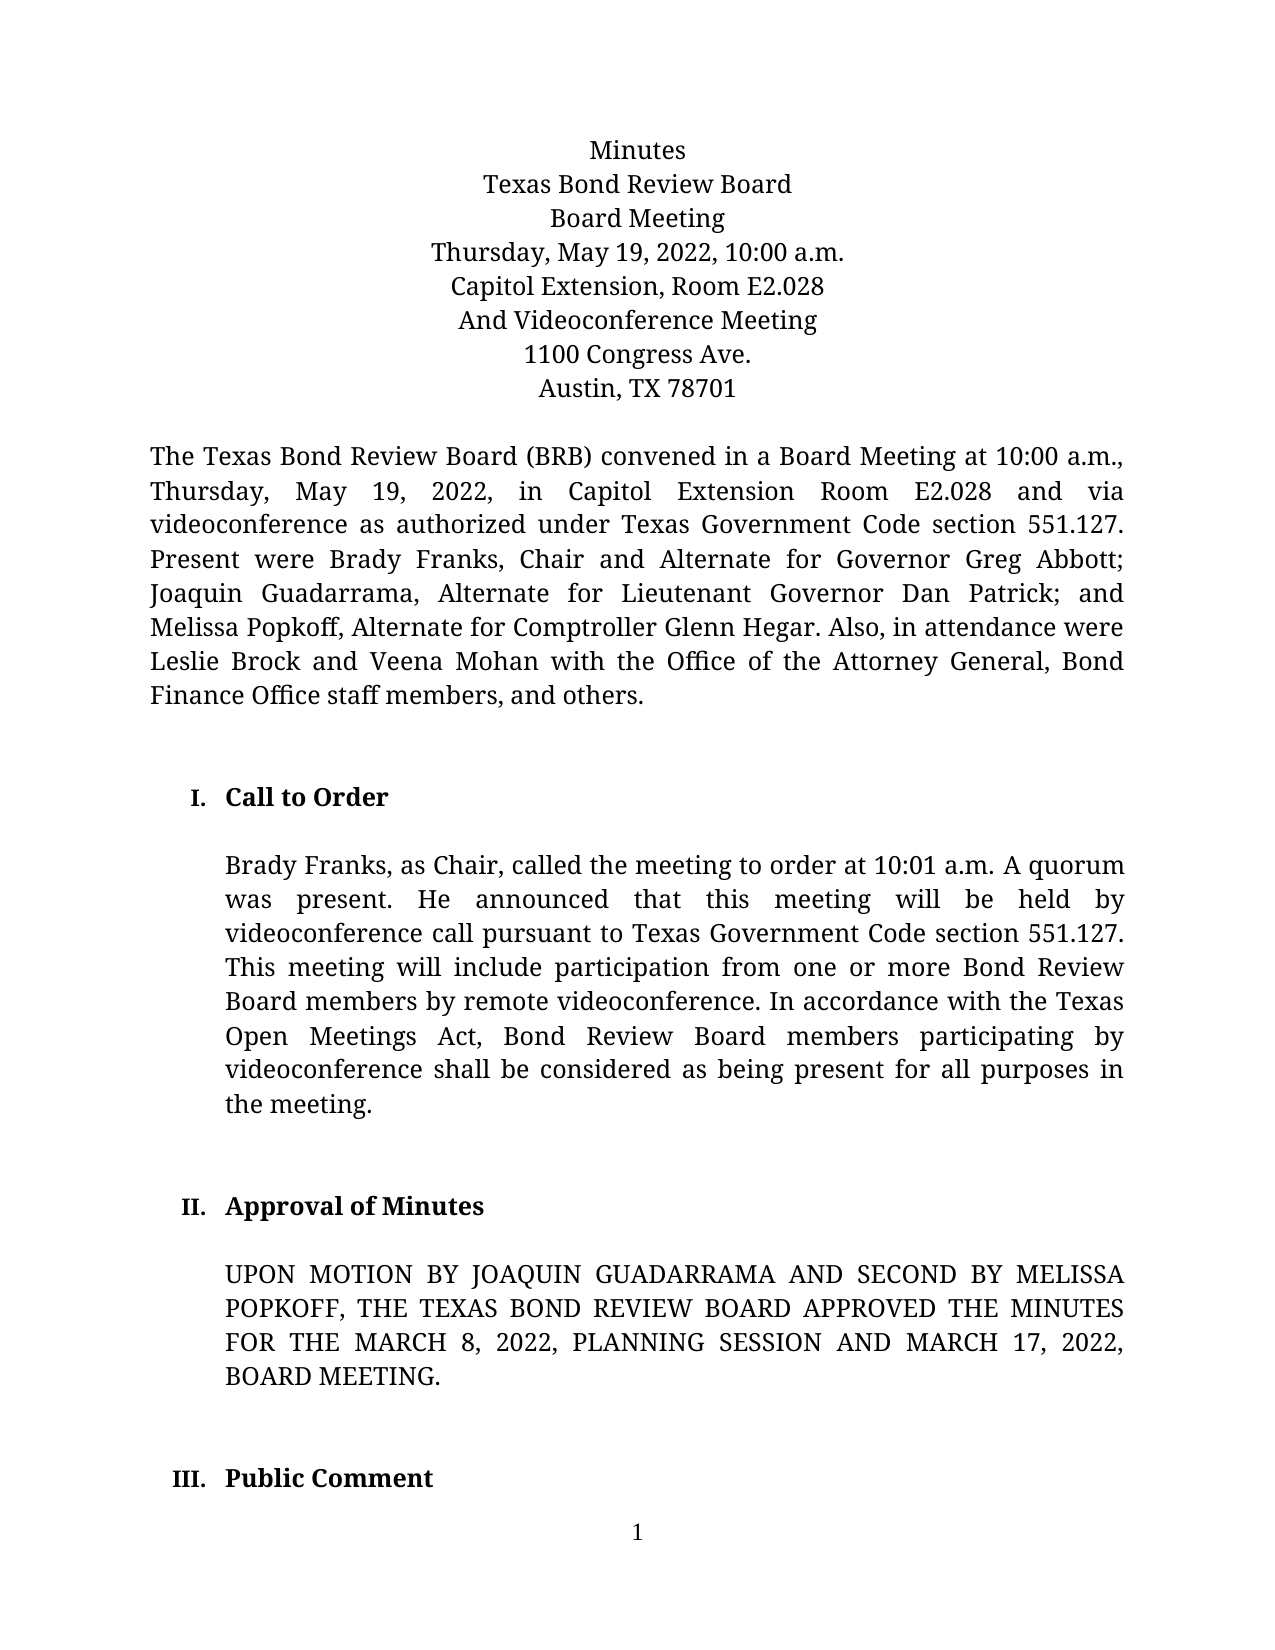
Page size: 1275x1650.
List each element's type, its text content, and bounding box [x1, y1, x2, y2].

text And Videoconference Meeting [150, 303, 1125, 337]
list Brady Franks, as Chair, called the meeting to order at 10:01 a.m. A quorum was present. He announced that this meeting will be held by videoconference call pursuant to Texas Government Code section 551.127. This meeting will include participation from one or more Bond Review Board members by remote videoconference. In accordance with the Texas Open Meetings Act, Bond Review Board members participating by videoconference shall be considered as being present for all purposes in the meeting. [225, 848, 1125, 1120]
text Austin, TX 78701 [150, 371, 1125, 405]
text UPON MOTION BY Joaquin guadarrama AND SECOND BY MELISSA POPKOFF, THE TEXAS BOND REVIEW BOARD APPROVED THE MINUTES FOR THE mARCH 8, 2022, planning session and mARCH 17, 2022, Board Meeting. [225, 1257, 1125, 1393]
text Board Meeting [150, 201, 1125, 235]
text Minutes [150, 132, 1125, 167]
list Approval of Minutes [206, 1188, 1125, 1222]
text 1100 Congress Ave. [150, 337, 1125, 371]
text The Texas Bond Review Board (BRB) convened in a Board Meeting at 10:00 a.m., Thursday, May 19, 2022, in Capitol Extension Room E2.028 and via videoconference as authorized under Texas Government Code section 551.127. Present were Brady Franks, Chair and Alternate for Governor Greg Abbott; Joaquin Guadarrama, Alternate for Lieutenant Governor Dan Patrick; and Melissa Popkoff, Alternate for Comptroller Glenn Hegar. Also, in attendance were Leslie Brock and Veena Mohan with the Office of the Attorney General, Bond Finance Office staff members, and others. [150, 439, 1125, 712]
text Thursday, May 19, 2022, 10:00 a.m. [150, 235, 1125, 269]
text Capitol Extension, Room E2.028 [150, 269, 1125, 303]
list Public Comment [206, 1461, 1125, 1495]
list Call to Order [206, 780, 1125, 814]
text Texas Bond Review Board [150, 167, 1125, 201]
